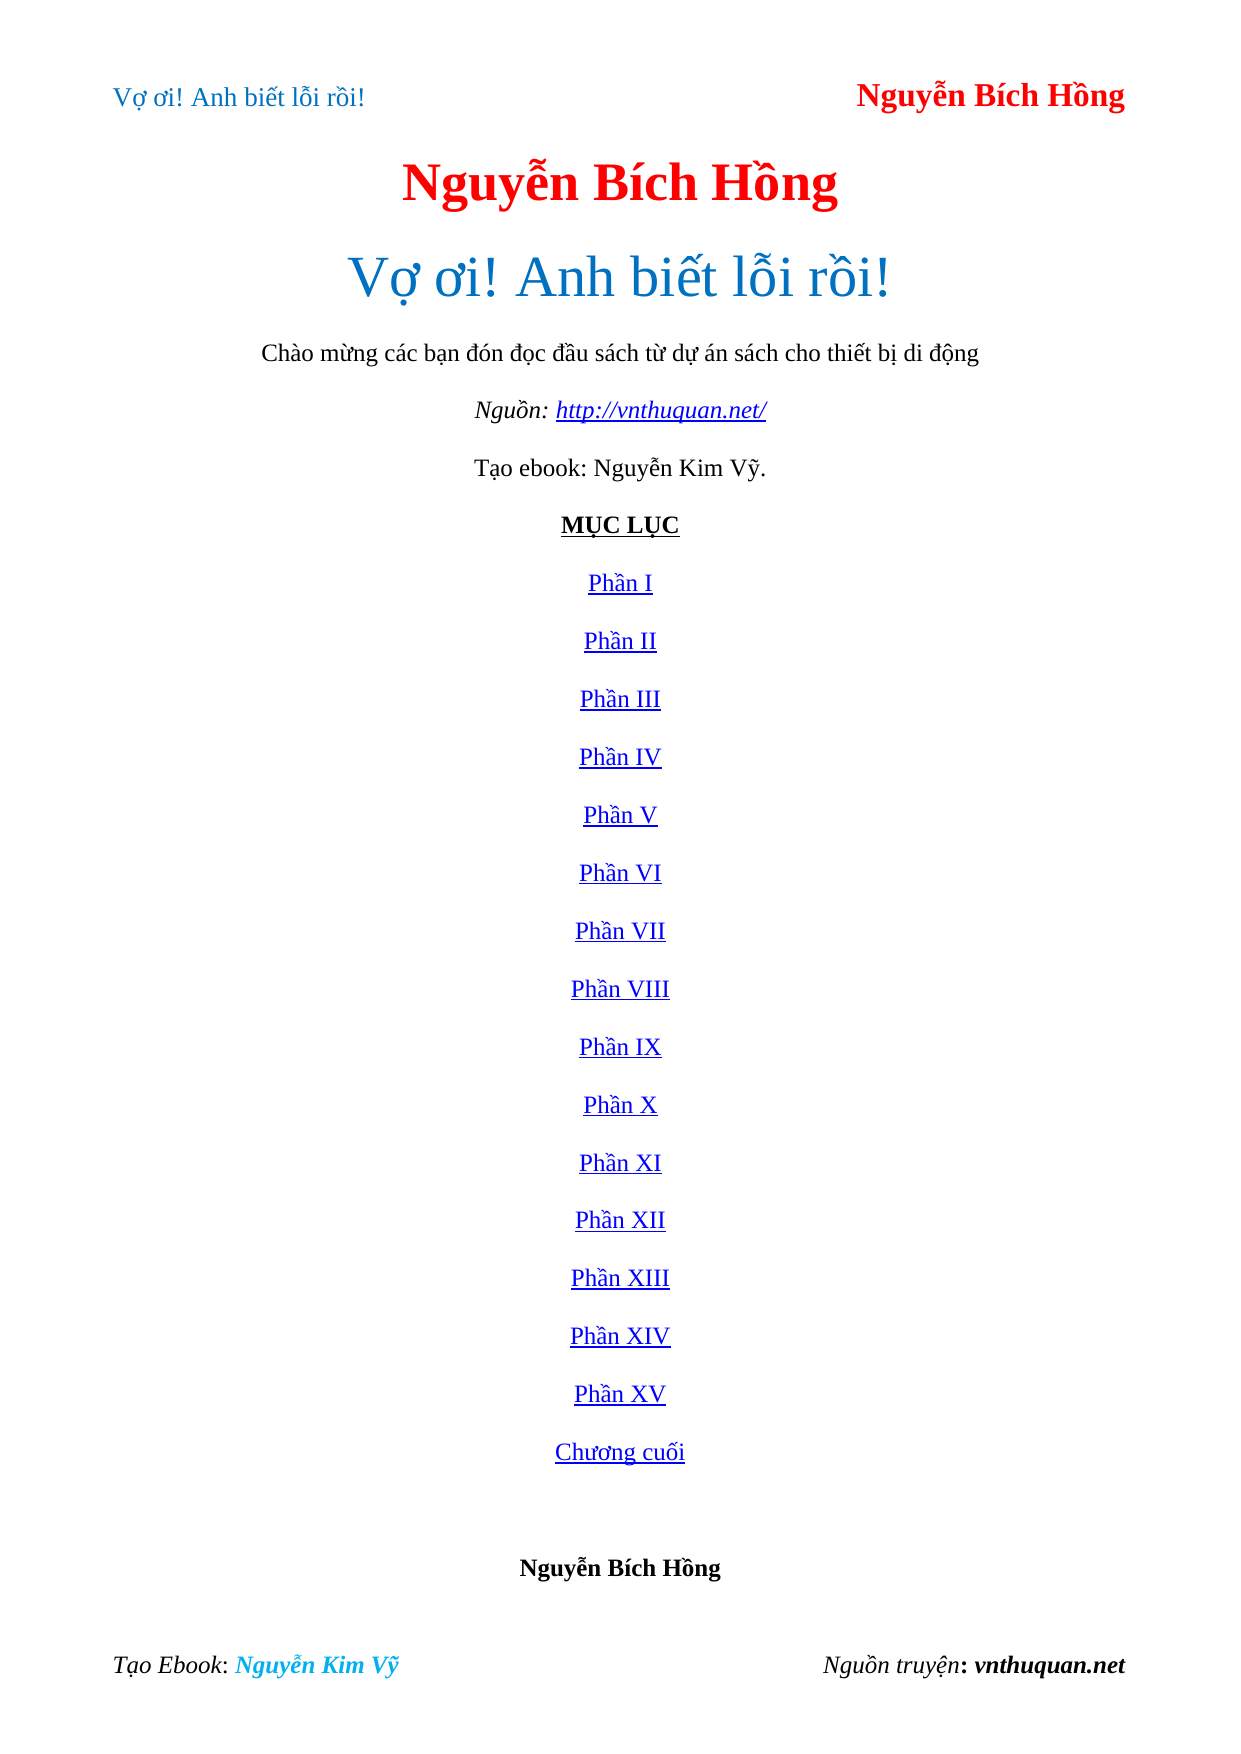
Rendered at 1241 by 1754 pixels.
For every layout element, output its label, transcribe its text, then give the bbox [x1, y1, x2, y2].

text Phần X [112, 1090, 1128, 1118]
text MỤC LỤC [112, 511, 1128, 539]
text Nguyễn Bích Hồng [112, 150, 1128, 212]
text Phần XIV [112, 1321, 1128, 1350]
text Vợ ơi! Anh biết lỗi rồi! [112, 241, 1128, 308]
text Phần IX [112, 1032, 1128, 1061]
text Phần VIII [112, 974, 1128, 1003]
text Phần I [112, 568, 1128, 597]
text Chương cuối [112, 1437, 1128, 1466]
text Phần VII [112, 916, 1128, 945]
text Phần XV [112, 1379, 1128, 1408]
text Phần V [112, 800, 1128, 829]
text Phần XII [112, 1206, 1128, 1234]
text Phần XI [112, 1148, 1128, 1176]
text Phần II [112, 626, 1128, 655]
text Phần IV [112, 742, 1128, 771]
text Chào mừng các bạn đón đọc đầu sách từ dự án sách cho thiết bị di động Nguồn: http://vnthuquan.net/ Tạo ebook: Nguyễn Kim Vỹ. [112, 338, 1128, 481]
text Phần VI [112, 858, 1128, 887]
text Phần III [112, 684, 1128, 713]
text Phần XIII [112, 1263, 1128, 1292]
text Nguyễn Bích Hồng [112, 1553, 1128, 1582]
